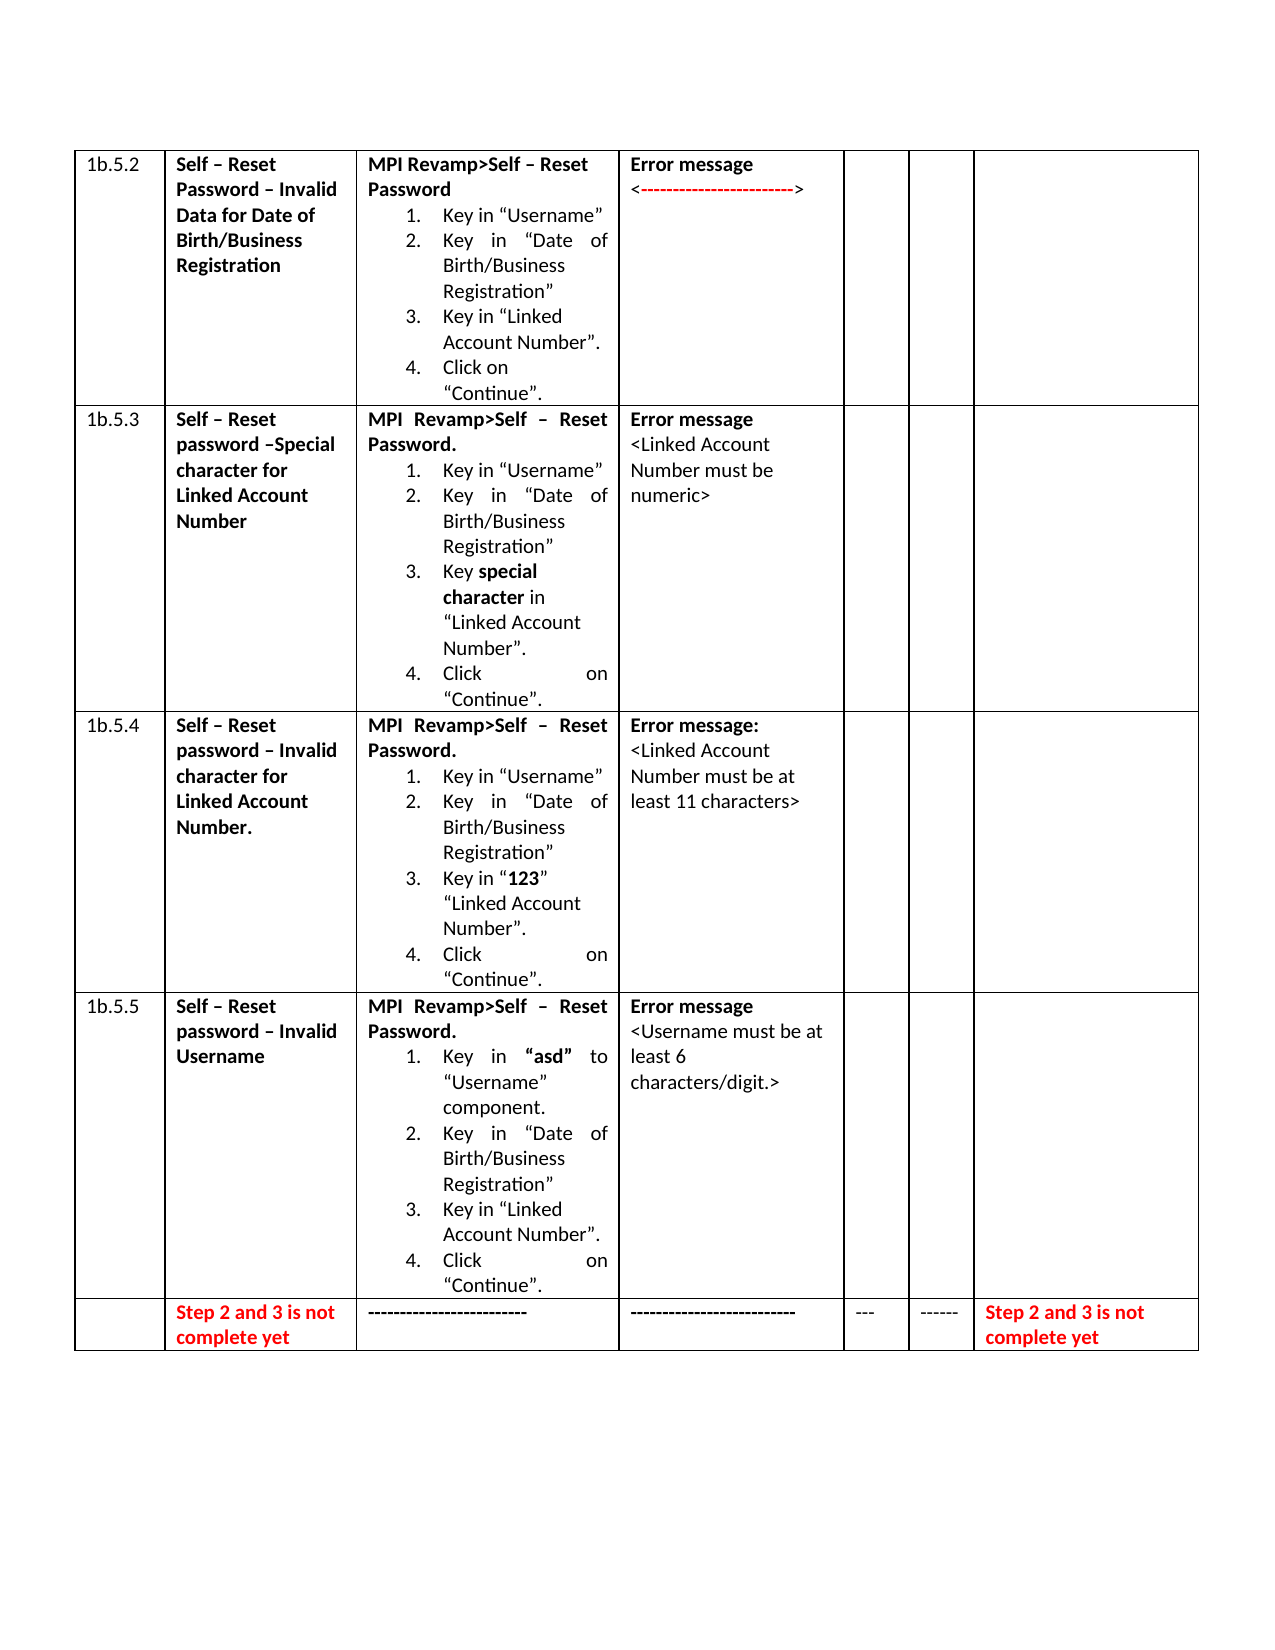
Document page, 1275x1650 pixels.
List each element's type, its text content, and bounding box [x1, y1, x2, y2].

table_cell Error message <Username must be at least 6 characters/digit.> [620, 993, 843, 1298]
table_cell 1b.5.5 [76, 993, 164, 1298]
table_cell [975, 151, 1198, 405]
table_cell Error message <Linked Account Number must be numeric> [620, 406, 843, 711]
table_cell Error message: <Linked Account Number must be at least 11 characters> [620, 712, 843, 992]
table_cell Error message <------------------------> [620, 151, 843, 405]
table_cell MPI Revamp>Self – Reset Password. Key in “Username” Key in “Date of Birth/Business Registration” Key in “123” “Linked Account Number”. Click on “Continue”. [357, 712, 618, 992]
table_cell [910, 712, 973, 992]
table_cell [845, 151, 908, 405]
table_cell ------------------------- [357, 1299, 618, 1350]
table_cell MPI Revamp>Self – Reset Password Key in “Username” Key in “Date of Birth/Business Registration” Key in “Linked Account Number”. Click on “Continue”. [357, 151, 618, 405]
table_cell [845, 993, 908, 1298]
table_cell [975, 993, 1198, 1298]
table_cell MPI Revamp>Self – Reset Password. Key in “Username” Key in “Date of Birth/Business Registration” Key special character in “Linked Account Number”. Click on “Continue”. [357, 406, 618, 711]
table_cell MPI Revamp>Self – Reset Password. Key in “asd” to “Username” component. Key in “Date of Birth/Business Registration” Key in “Linked Account Number”. Click on “Continue”. [357, 993, 618, 1298]
table_cell Step 2 and 3 is not complete yet [975, 1299, 1198, 1350]
table_cell [910, 151, 973, 405]
table_cell [975, 712, 1198, 992]
table_cell [76, 1299, 164, 1350]
table_cell -------------------------- [620, 1299, 843, 1350]
table_cell [910, 406, 973, 711]
table_cell [910, 993, 973, 1298]
table_cell 1b.5.2 [76, 151, 164, 405]
table_cell ------ [910, 1299, 973, 1350]
table_cell Self – Reset password –Special character for Linked Account Number [166, 406, 356, 711]
table_cell [975, 406, 1198, 711]
table_cell Self – Reset password – Invalid Username [166, 993, 356, 1298]
table_cell Step 2 and 3 is not complete yet [166, 1299, 356, 1350]
table_cell 1b.5.4 [76, 712, 164, 992]
table_cell [845, 406, 908, 711]
table_cell Self – Reset password – Invalid character for Linked Account Number. [166, 712, 356, 992]
table_cell [845, 712, 908, 992]
table_cell 1b.5.3 [76, 406, 164, 711]
table_cell --- [845, 1299, 908, 1350]
table_cell Self – Reset Password – Invalid Data for Date of Birth/Business Registration [166, 151, 356, 405]
